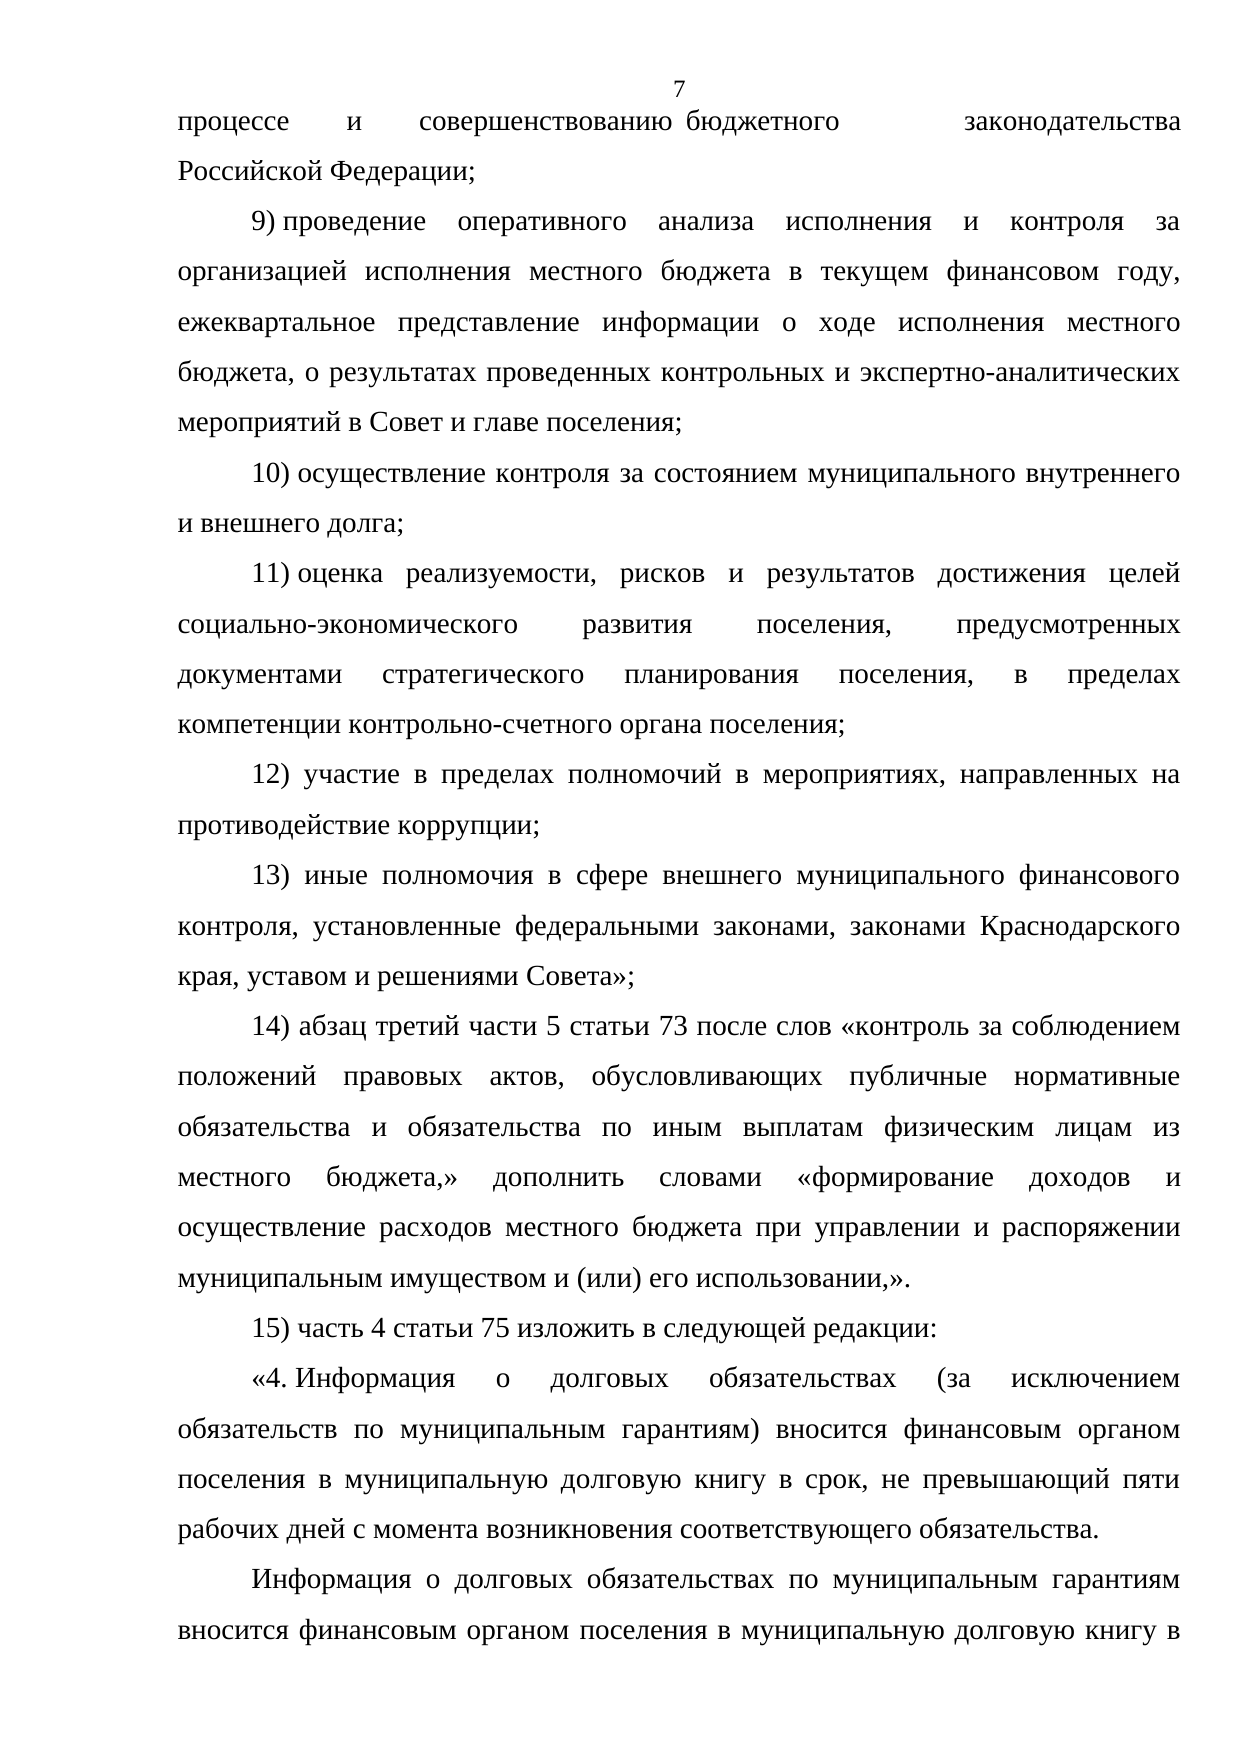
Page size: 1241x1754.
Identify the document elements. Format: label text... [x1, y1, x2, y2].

text 14) абзац третий части 5 статьи 73 после слов «контроль за соблюдением положений правовых актов, обусловливающих публичные нормативные обязательства и обязательства по иным выплатам физическим лицам из местного бюджета,» дополнить словами «формирование доходов и осуществление расходов местного бюджета при управлении и распоряжении муниципальным имуществом и (или) его использовании,». [177, 1008, 1181, 1293]
text 11) оценка реализуемости, рисков и результатов достижения целей социально-экономического развития поселения, предусмотренных документами стратегического планирования поселения, в пределах компетенции контрольно-счетного органа поселения; [177, 555, 1181, 740]
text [177, 103, 1181, 186]
text 10) осуществление контроля за состоянием муниципального внутреннего и внешнего долга; [177, 455, 1181, 539]
text 15) часть 4 статьи 75 изложить в следующей редакции: [177, 1310, 1181, 1344]
text 13) иные полномочия в сфере внешнего муниципального финансового контроля, установленные федеральными законами, законами Краснодарского края, уставом и решениями Совета»; [177, 857, 1181, 991]
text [177, 1562, 1181, 1646]
text 12) участие в пределах полномочий в мероприятиях, направленных на противодействие коррупции; [177, 757, 1181, 841]
text 9) проведение оперативного анализа исполнения и контроля за организацией исполнения местного бюджета в текущем финансовом году, ежеквартальное представление информации о ходе исполнения местного бюджета, о результатах проведенных контрольных и экспертно-аналитических мероприятий в Совет и главе поселения; [177, 203, 1181, 438]
text «4. Информация о долговых обязательствах (за исключением обязательств по муниципальным гарантиям) вносится финансовым органом поселения в муниципальную долговую книгу в срок, не превышающий пяти рабочих дней с момента возникновения соответствующего обязательства. [177, 1360, 1181, 1545]
